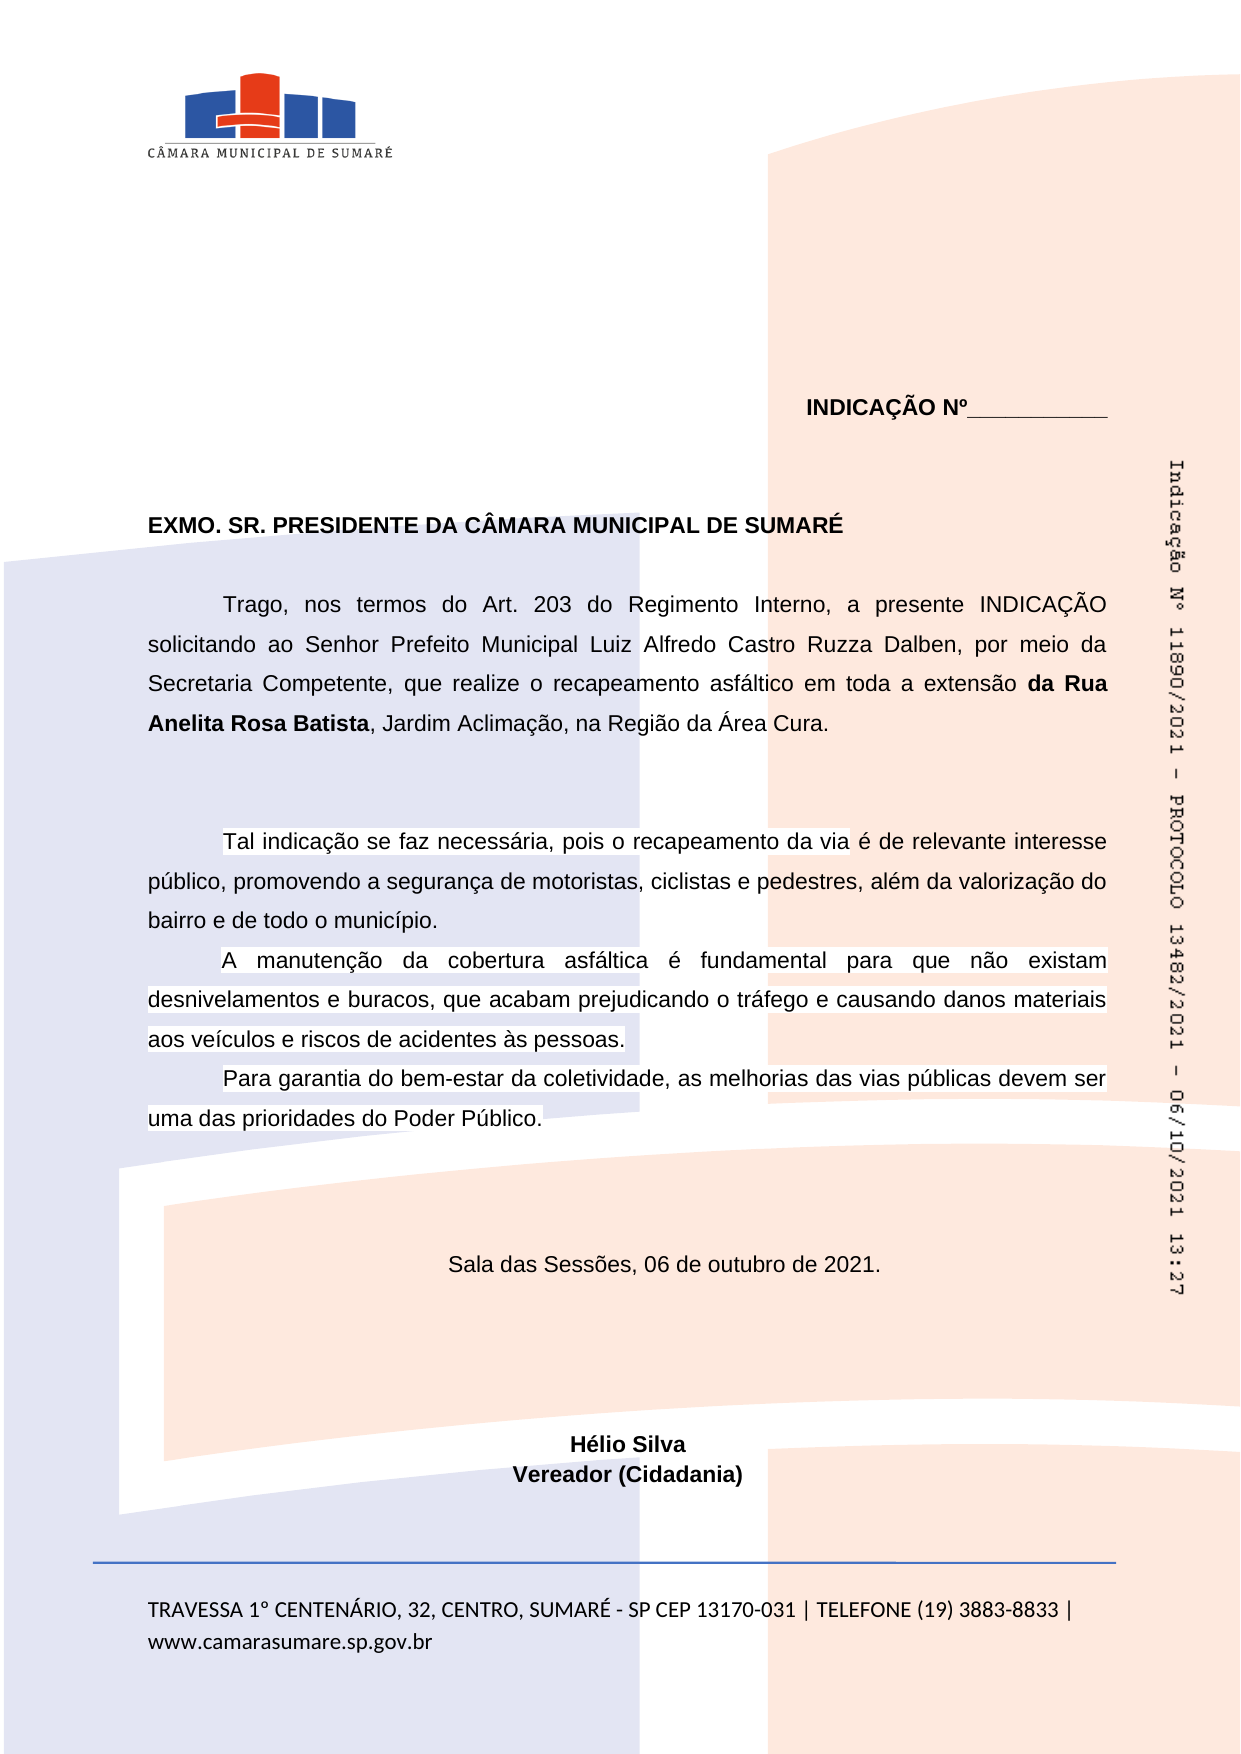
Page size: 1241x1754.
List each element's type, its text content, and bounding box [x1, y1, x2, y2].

picture [147, 73, 394, 160]
text EXMO. SR. PRESIDENTE DA CÂMARA MUNICIPAL DE SUMARÉ [148, 512, 1107, 539]
text A manutenção da cobertura asfáltica é fundamental para que não existam desnivelamentos e buracos, que acabam prejudicando o tráfego e causando danos materiais aos veículos e riscos de acidentes às pessoas. [148, 1013, 1107, 1052]
text Trago, nos termos do Art. 203 do Regimento Interno, a presente INDICAÇÃO solicitando ao Senhor Prefeito Municipal Luiz Alfredo Castro Ruzza Dalben, por meio da Secretaria Competente, que realize o recapeamento asfáltico em toda a extensão da Rua Anelita Rosa Batista, Jardim Aclimação, na Região da Área Cura. [148, 591, 1107, 736]
text INDICAÇÃO Nº___________ [148, 394, 1107, 420]
text Sala das Sessões, 06 de outubro de 2021. [148, 1251, 1107, 1277]
text Tal indicação se faz necessária, pois o recapeamento da via é de relevante interesse público, promovendo a segurança de motoristas, ciclistas e pedestres, além da valorização do bairro e de todo o município. [148, 828, 1107, 934]
text A manutenção da cobertura asfáltica é fundamental para que não existam desnivelamentos e buracos, que acabam prejudicando o tráfego e causando danos materiais aos veículos e riscos de acidentes às pessoas. [148, 947, 1107, 986]
text Hélio Silva [148, 1431, 1107, 1457]
text Para garantia do bem-estar da coletividade, as melhorias das vias públicas devem ser uma das prioridades do Poder Público. [148, 1065, 1107, 1131]
text Vereador (Cidadania) [148, 1461, 1107, 1487]
picture [1142, 455, 1205, 1299]
